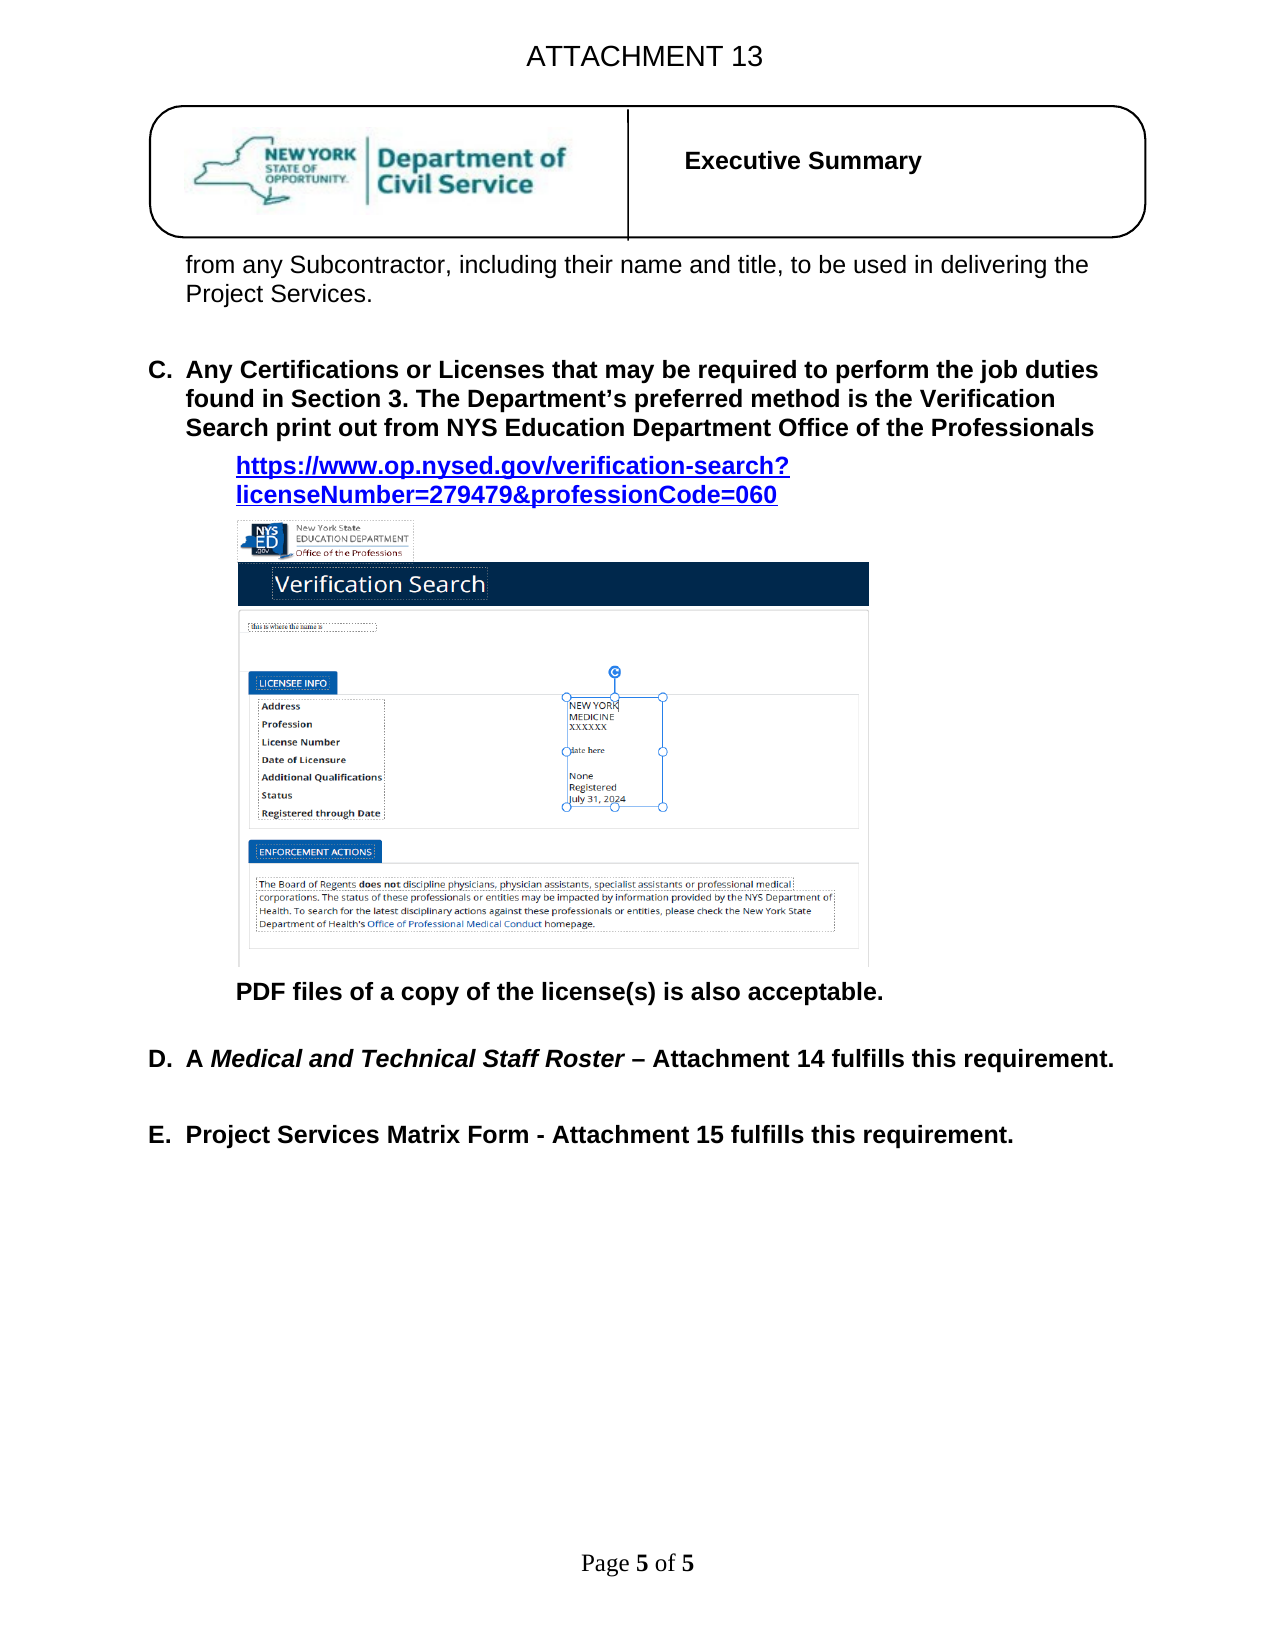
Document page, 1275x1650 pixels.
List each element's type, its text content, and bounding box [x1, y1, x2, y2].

list Any Certifications or Licenses that may be required to perform the job duties found in Section 3. The Department’s preferred method is the Verification Search print out from NYS Education Department Office of the Professionals [148, 355, 1146, 442]
picture [184, 127, 577, 215]
picture [235, 518, 871, 967]
list https://www.op.nysed.gov/verification-search?licenseNumber=279479&professionCode=060 [236, 451, 1146, 509]
list PDF files of a copy of the license(s) is also acceptable. [236, 977, 1146, 1005]
list A Medical and Technical Staff Roster – Attachment 14 fulfills this requirement. [148, 1044, 1146, 1072]
list Project Services Matrix Form - Attachment 15 fulfills this requirement. [148, 1120, 1146, 1149]
